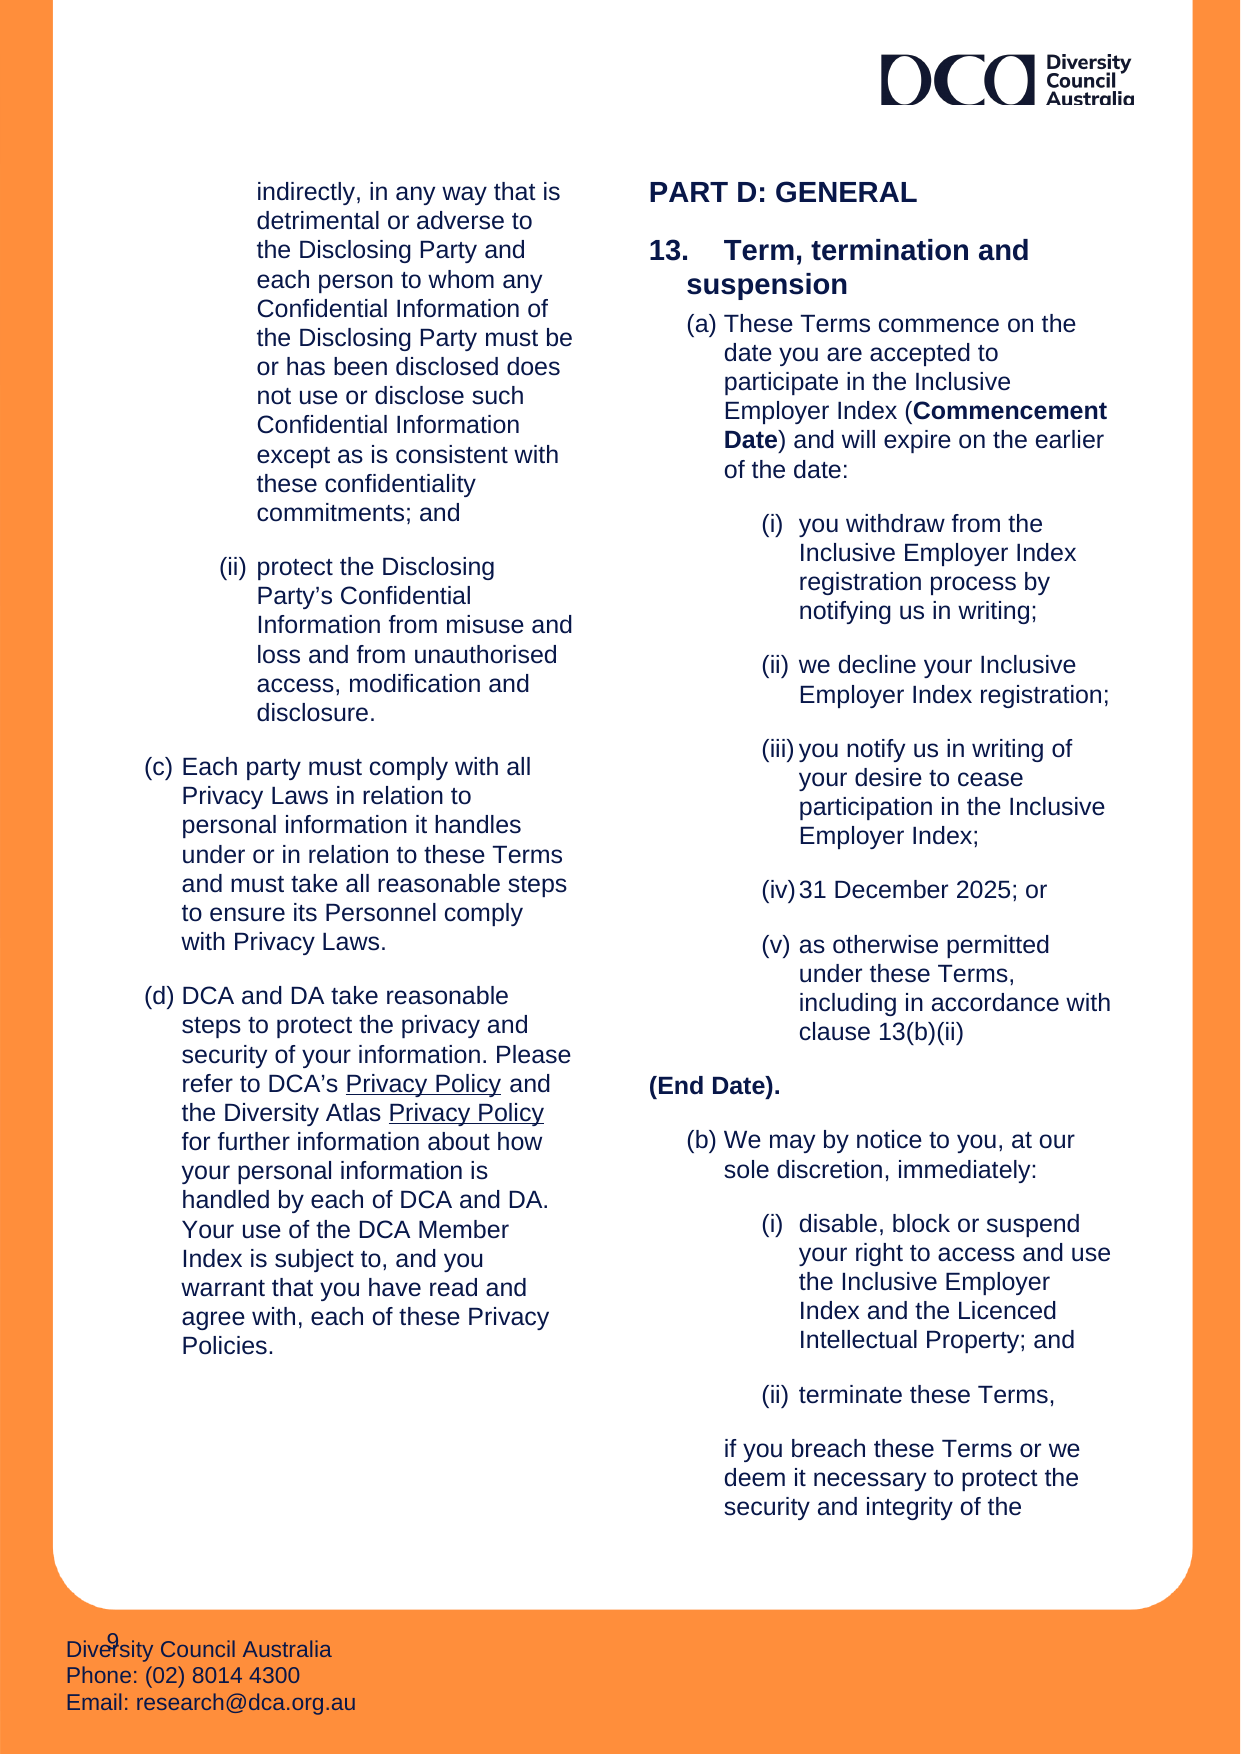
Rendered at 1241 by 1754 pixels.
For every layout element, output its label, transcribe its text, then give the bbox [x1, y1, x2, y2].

list (End Date). [649, 1071, 1116, 1101]
list DCA and DA take reasonable steps to protect the privacy and security of your information. Please refer to DCA’s Privacy Policy and the Diversity Atlas Privacy Policy for further information about how your personal information is handled by each of DCA and DA. Your use of the DCA Member Index is subject to, and you warrant that you have read and agree with, each of these Privacy Policies. [144, 981, 574, 1361]
list We may by notice to you, at our sole discretion, immediately: [686, 1126, 1116, 1184]
list as otherwise permitted under these Terms, including in accordance with clause 13(b)(ii) [761, 930, 1116, 1046]
list we decline your Inclusive Employer Index registration; [761, 651, 1116, 709]
list terminate these Terms, [761, 1380, 1116, 1409]
list 31 December 2025; or [761, 876, 1116, 905]
list Each party must comply with all Privacy Laws in relation to personal information it handles under or in relation to these Terms and must take all reasonable steps to ensure its Personnel comply with Privacy Laws. [144, 752, 574, 956]
list you notify us in writing of your desire to cease participation in the Inclusive Employer Index; [761, 734, 1116, 851]
list protect the Disclosing Party’s Confidential Information from misuse and loss and from unauthorised access, modification and disclosure. [219, 552, 574, 727]
subtitle Term, termination and suspension [649, 233, 1116, 301]
subtitle PART D: GENERAL [649, 177, 1116, 208]
picture [0, 0, 1241, 1754]
list These Terms commence on the date you are accepted to participate in the Inclusive Employer Index (Commencement Date) and will expire on the earlier of the date: [686, 309, 1116, 484]
list you withdraw from the Inclusive Employer Index registration process by notifying us in writing; [761, 509, 1116, 626]
list disable, block or suspend your right to access and use the Inclusive Employer Index and the Licenced Intellectual Property; and [761, 1209, 1116, 1355]
